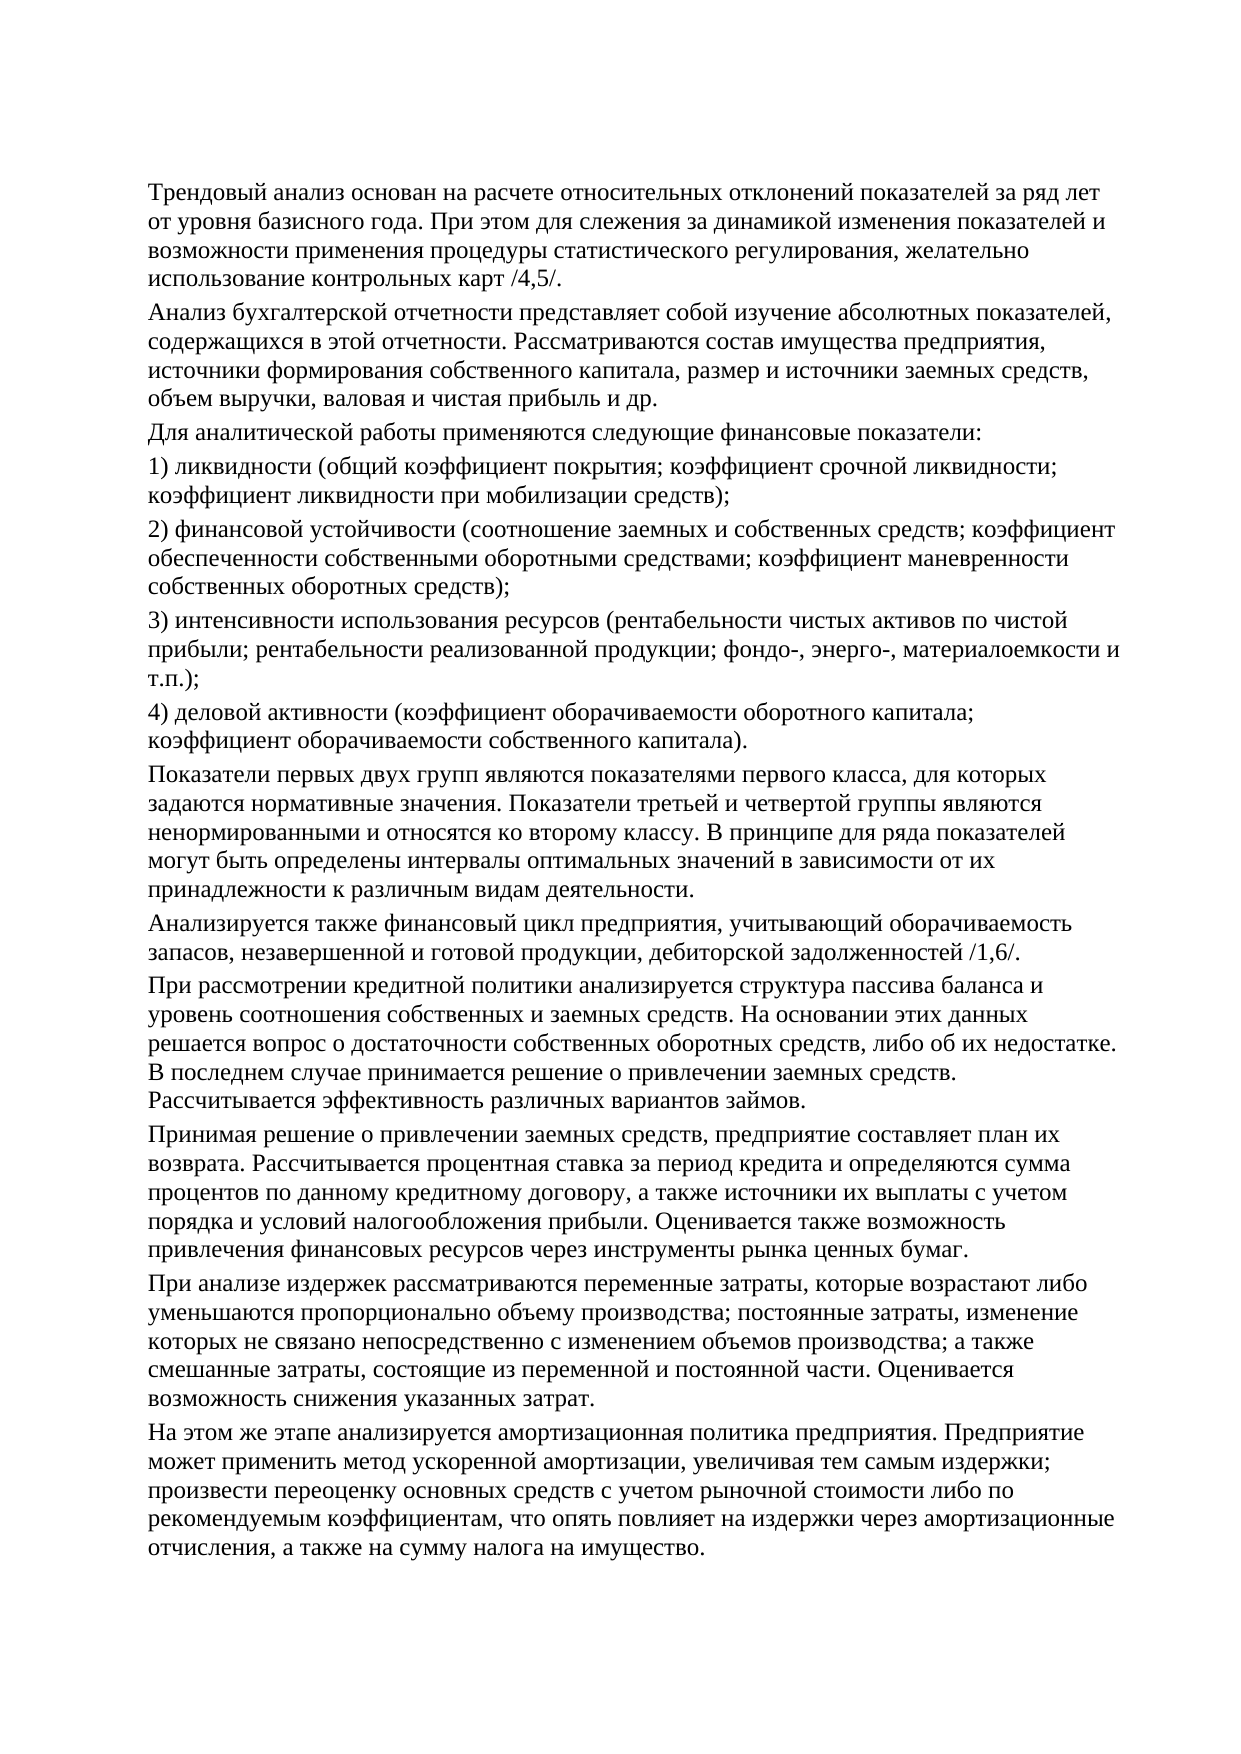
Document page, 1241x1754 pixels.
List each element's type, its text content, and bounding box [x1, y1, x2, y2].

text Принимая решение о привлечении заемных средств, предприятие составляет план их возврата. Рассчитывается процентная ставка за период кредита и определяются сумма процентов по данному кредитному договору, а также источники их выплаты с учетом порядка и условий налогообложения прибыли. Оценивается также возможность привлечения финансовых ресурсов через инструменты рынка ценных бумаг. [148, 1119, 1122, 1263]
text 3) интенсивности использования ресурсов (рентабельности чистых активов по чистой прибыли; рентабельности реализованной продукции; фондо-, энерго-, материалоемкости и т.п.); [148, 605, 1122, 691]
text 2) финансовой устойчивости (соотношение заемных и собственных средств; коэффициент обеспеченности собственными оборотными средствами; коэффициент маневренности собственных оборотных средств); [148, 514, 1122, 600]
text 1) ликвидности (общий коэффициент покрытия; коэффициент срочной ликвидности; коэффициент ликвидности при мобилизации средств); [148, 451, 1122, 509]
text Анализ бухгалтерской отчетности представляет собой изучение абсолютных показателей, содержащихся в этой отчетности. Рассматриваются состав имущества предприятия, источники формирования собственного капитала, размер и источники заемных средств, объем выручки, валовая и чистая прибыль и др. [148, 297, 1122, 412]
text При анализе издержек рассматриваются переменные затраты, которые возрастают либо уменьшаются пропорционально объему производства; постоянные затраты, изменение которых не связано непосредственно с изменением объемов производства; а также смешанные затраты, состоящие из переменной и постоянной части. Оценивается возможность снижения указанных затрат. [148, 1268, 1122, 1412]
text Показатели первых двух групп являются показателями первого класса, для которых задаются нормативные значения. Показатели третьей и четвертой группы являются ненормированными и относятся ко второму классу. В принципе для ряда показателей могут быть определены интервалы оптимальных значений в зависимости от их принадлежности к различным видам деятельности. [148, 759, 1122, 903]
text При рассмотрении кредитной политики анализируется структура пассива баланса и уровень соотношения собственных и заемных средств. На основании этих данных решается вопрос о достаточности собственных оборотных средств, либо об их недостатке. В последнем случае принимается решение о привлечении заемных средств. Рассчитывается эффективность различных вариантов займов. [148, 971, 1122, 1114]
text Трендовый анализ основан на расчете относительных отклонений показателей за ряд лет от уровня базисного года. При этом для слежения за динамикой изменения показателей и возможности применения процедуры статистического регулирования, желательно использование контрольных карт /4,5/. [148, 177, 1122, 292]
text На этом же этапе анализируется амортизационная политика предприятия. Предприятие может применить метод ускоренной амортизации, увеличивая тем самым издержки; произвести переоценку основных средств с учетом рыночной стоимости либо по рекомендуемым коэффициентам, что опять повлияет на издержки через амортизационные отчисления, а также на сумму налога на имущество. [148, 1417, 1122, 1561]
text Для аналитической работы применяются следующие финансовые показатели: [148, 417, 1122, 446]
text 4) деловой активности (коэффициент оборачиваемости оборотного капитала; коэффициент оборачиваемости собственного капитала). [148, 697, 1122, 754]
text Анализируется также финансовый цикл предприятия, учитывающий оборачиваемость запасов, незавершенной и готовой продукции, дебиторской задолженностей /1,6/. [148, 908, 1122, 966]
